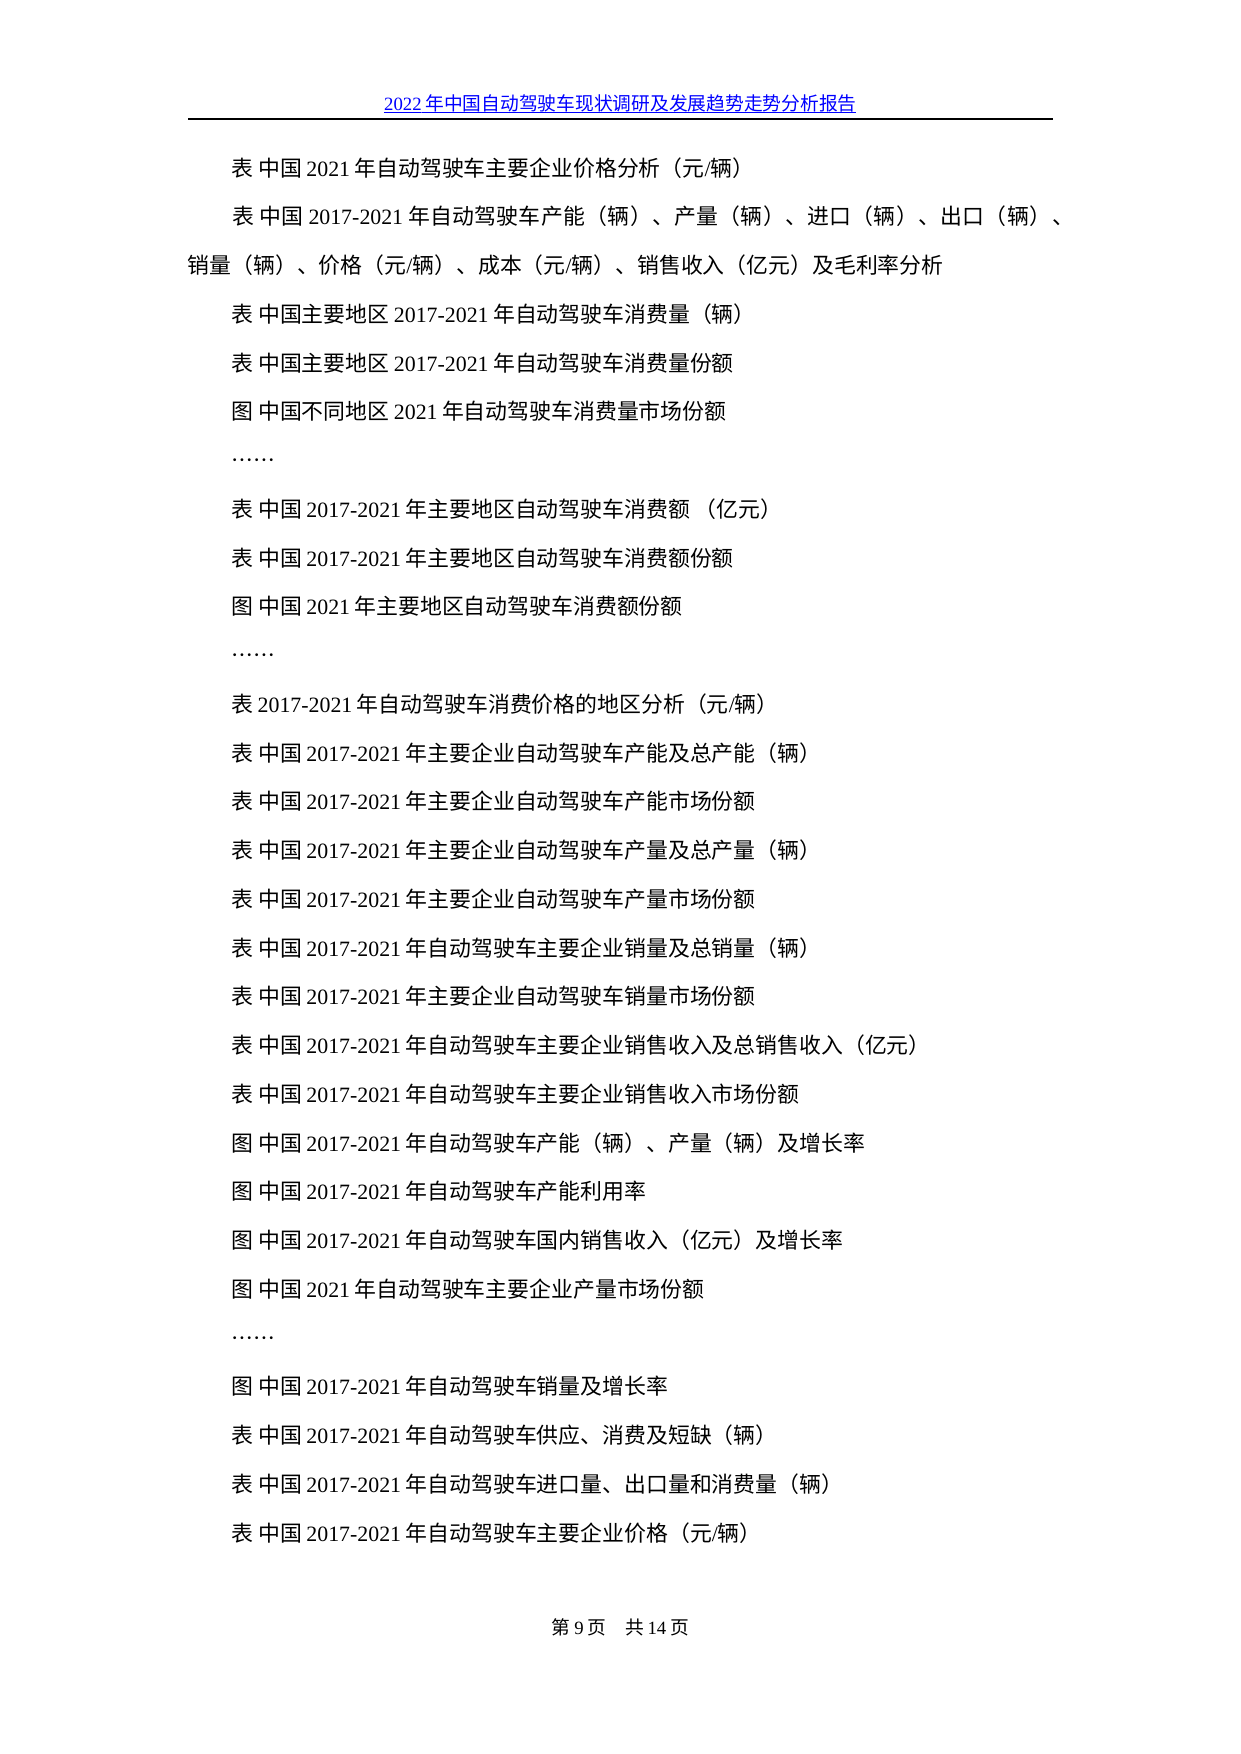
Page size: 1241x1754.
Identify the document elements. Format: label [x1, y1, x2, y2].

text [187, 150, 1053, 1548]
